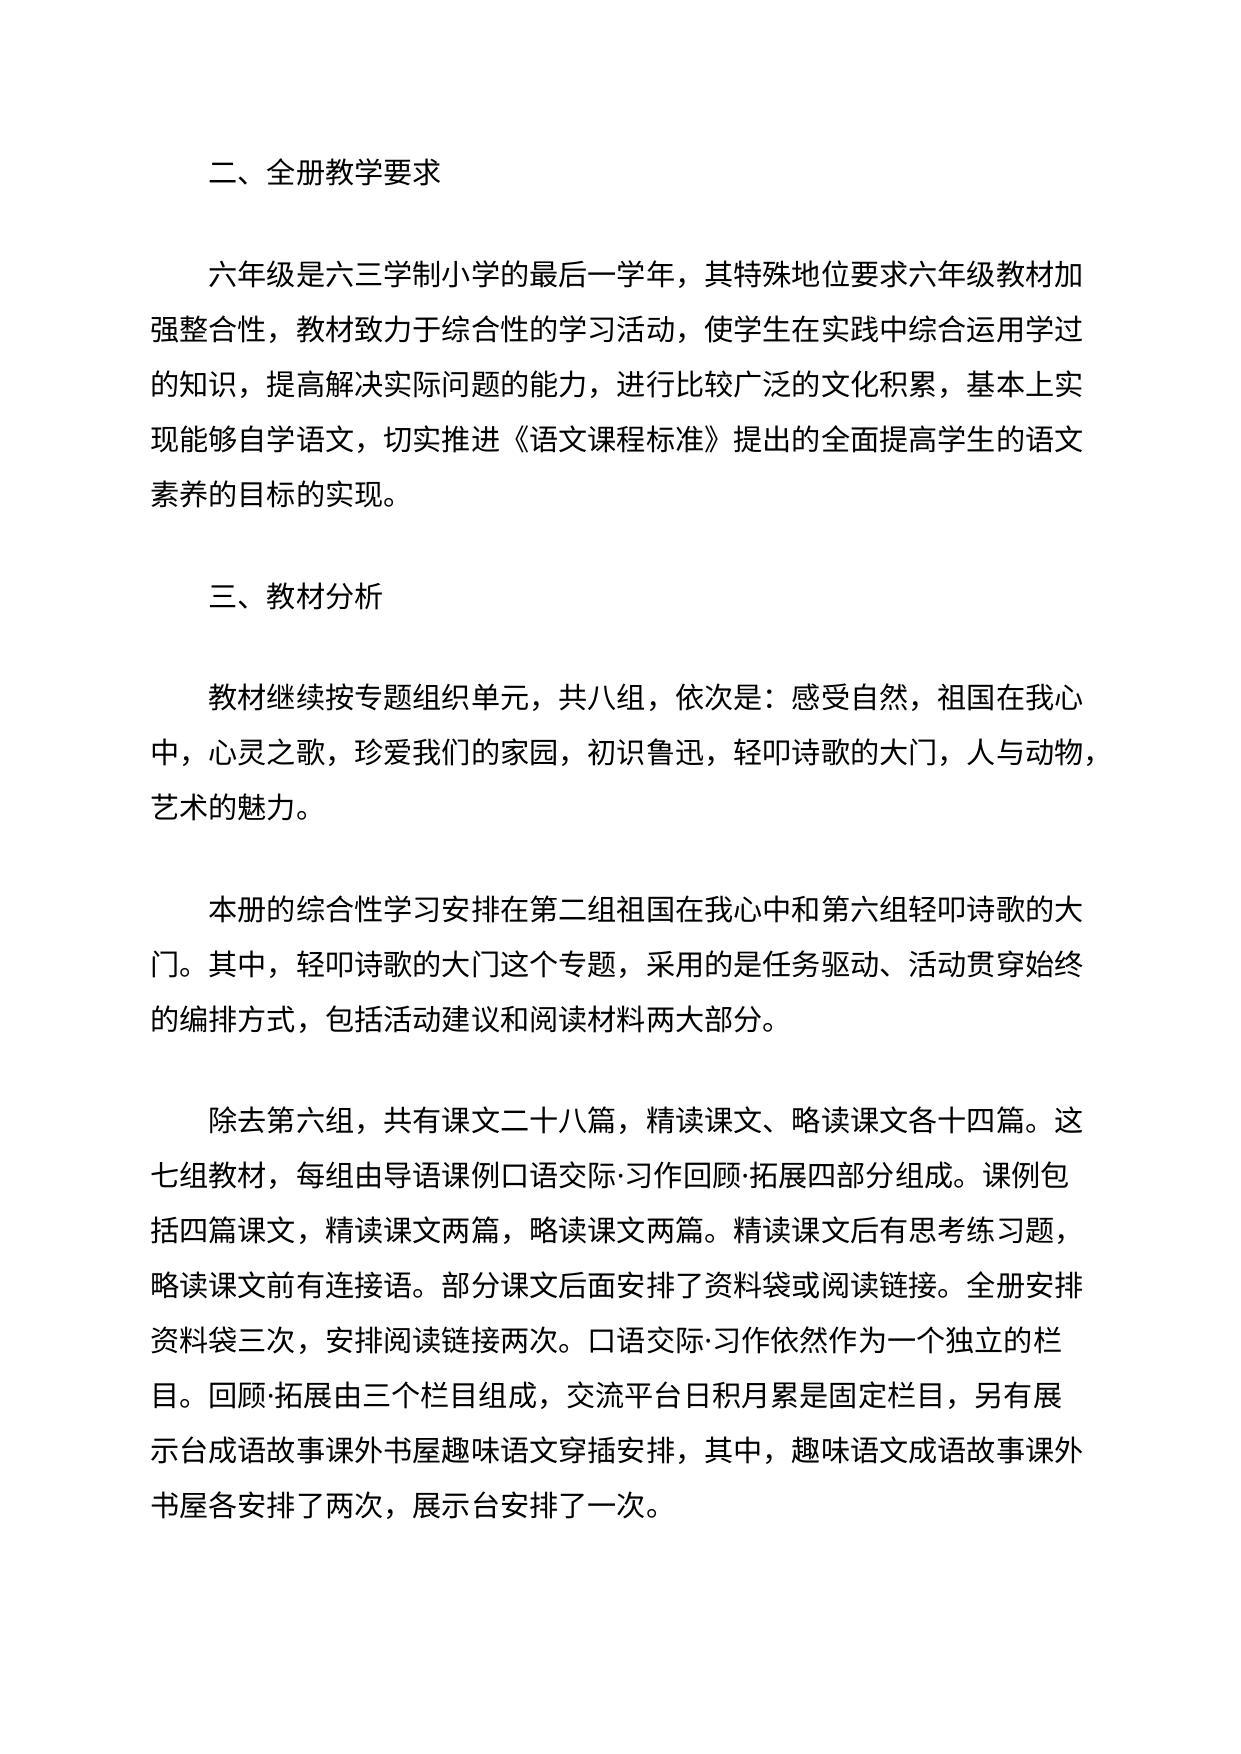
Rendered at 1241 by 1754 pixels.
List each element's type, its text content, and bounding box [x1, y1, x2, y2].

text 除去第六组，共有课文二十八篇，精读课文、略读课文各十四篇。这七组教材，每组由导语课例口语交际·习作回顾·拓展四部分组成。课例包括四篇课文，精读课文两篇，略读课文两篇。精读课文后有思考练习题，略读课文前有连接语。部分课文后面安排了资料袋或阅读链接。全册安排资料袋三次，安排阅读链接两次。口语交际·习作依然作为一个独立的栏目。回顾·拓展由三个栏目组成，交流平台日积月累是固定栏目，另有展示台成语故事课外书屋趣味语文穿插安排，其中，趣味语文成语故事课外书屋各安排了两次，展示台安排了一次。 [150, 1098, 1090, 1525]
text 六年级是六三学制小学的最后一学年，其特殊地位要求六年级教材加强整合性，教材致力于综合性的学习活动，使学生在实践中综合运用学过的知识，提高解决实际问题的能力，进行比较广泛的文化积累，基本上实现能够自学语文，切实推进《语文课程标准》提出的全面提高学生的语文素养的目标的实现。 [150, 252, 1090, 514]
text 本册的综合性学习安排在第二组祖国在我心中和第六组轻叩诗歌的大门。其中，轻叩诗歌的大门这个专题，采用的是任务驱动、活动贯穿始终的编排方式，包括活动建议和阅读材料两大部分。 [150, 886, 1090, 1038]
text 教材继续按专题组织单元，共八组，依次是：感受自然，祖国在我心中，心灵之歌，珍爱我们的家园，初识鲁迅，轻叩诗歌的大门，人与动物，艺术的魅力。 [150, 675, 1090, 827]
text 三、教材分析 [150, 573, 1090, 615]
text 二、全册教学要求 [150, 150, 1090, 192]
